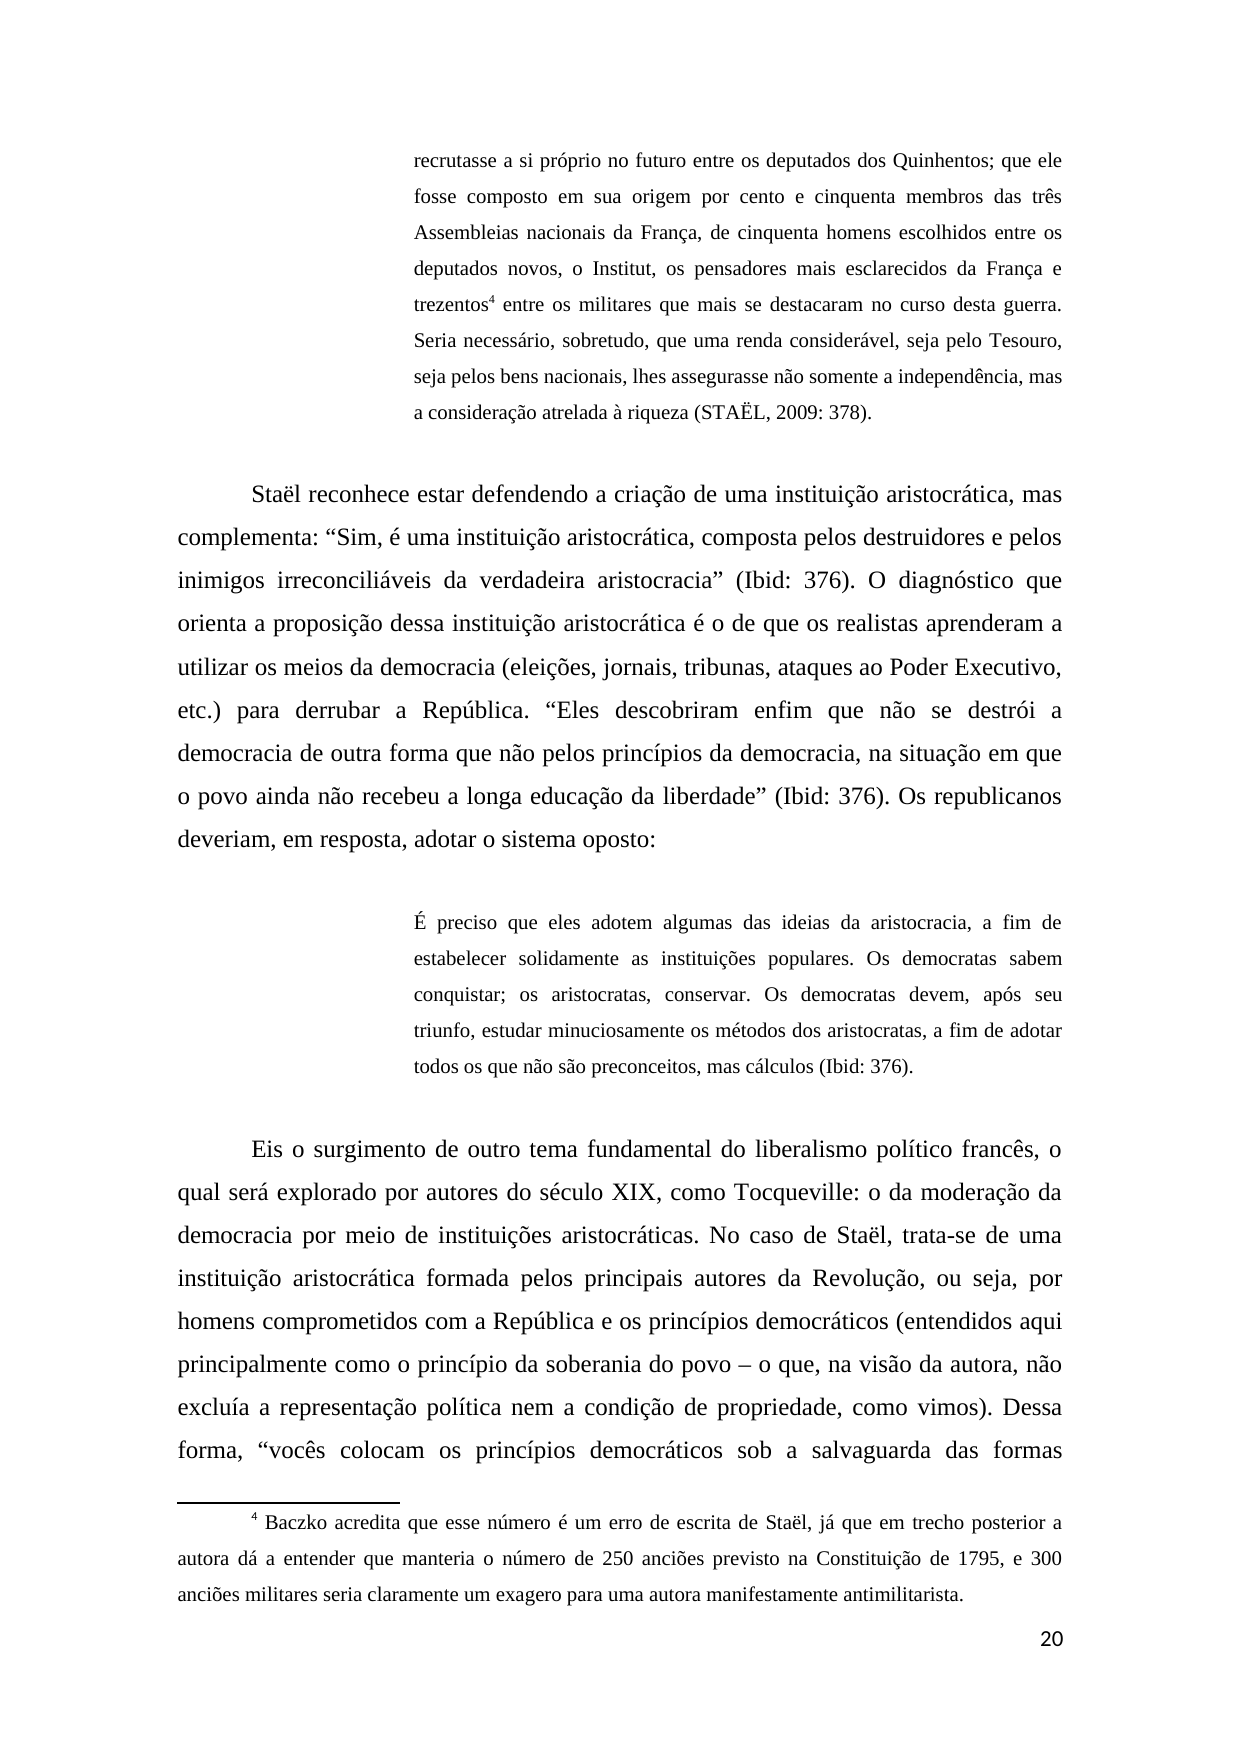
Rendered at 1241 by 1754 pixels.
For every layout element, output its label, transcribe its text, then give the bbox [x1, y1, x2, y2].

list Staël reconhece estar defendendo a criação de uma instituição aristocrática, mas complementa: “Sim, é uma instituição aristocrática, composta pelos destruidores e pelos inimigos irreconciliáveis da verdadeira aristocracia” (Ibid: 376). O diagnóstico que orienta a proposição dessa instituição aristocrática é o de que os realistas aprenderam a utilizar os meios da democracia (eleições, jornais, tribunas, ataques ao Poder Executivo, etc.) para derrubar a República. “Eles descobriram enfim que não se destrói a democracia de outra forma que não pelos princípios da democracia, na situação em que o povo ainda não recebeu a longa educação da liberdade” (Ibid: 376). Os republicanos deveriam, em resposta, adotar o sistema oposto: [177, 479, 1063, 853]
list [177, 1134, 1063, 1464]
list É preciso que eles adotem algumas das ideias da aristocracia, a fim de estabelecer solidamente as instituições populares. Os democratas sabem conquistar; os aristocratas, conservar. Os democratas devem, após seu triunfo, estudar minuciosamente os métodos dos aristocratas, a fim de adotar todos os que não são preconceitos, mas cálculos (Ibid: 376). [413, 910, 1063, 1078]
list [413, 148, 1063, 424]
